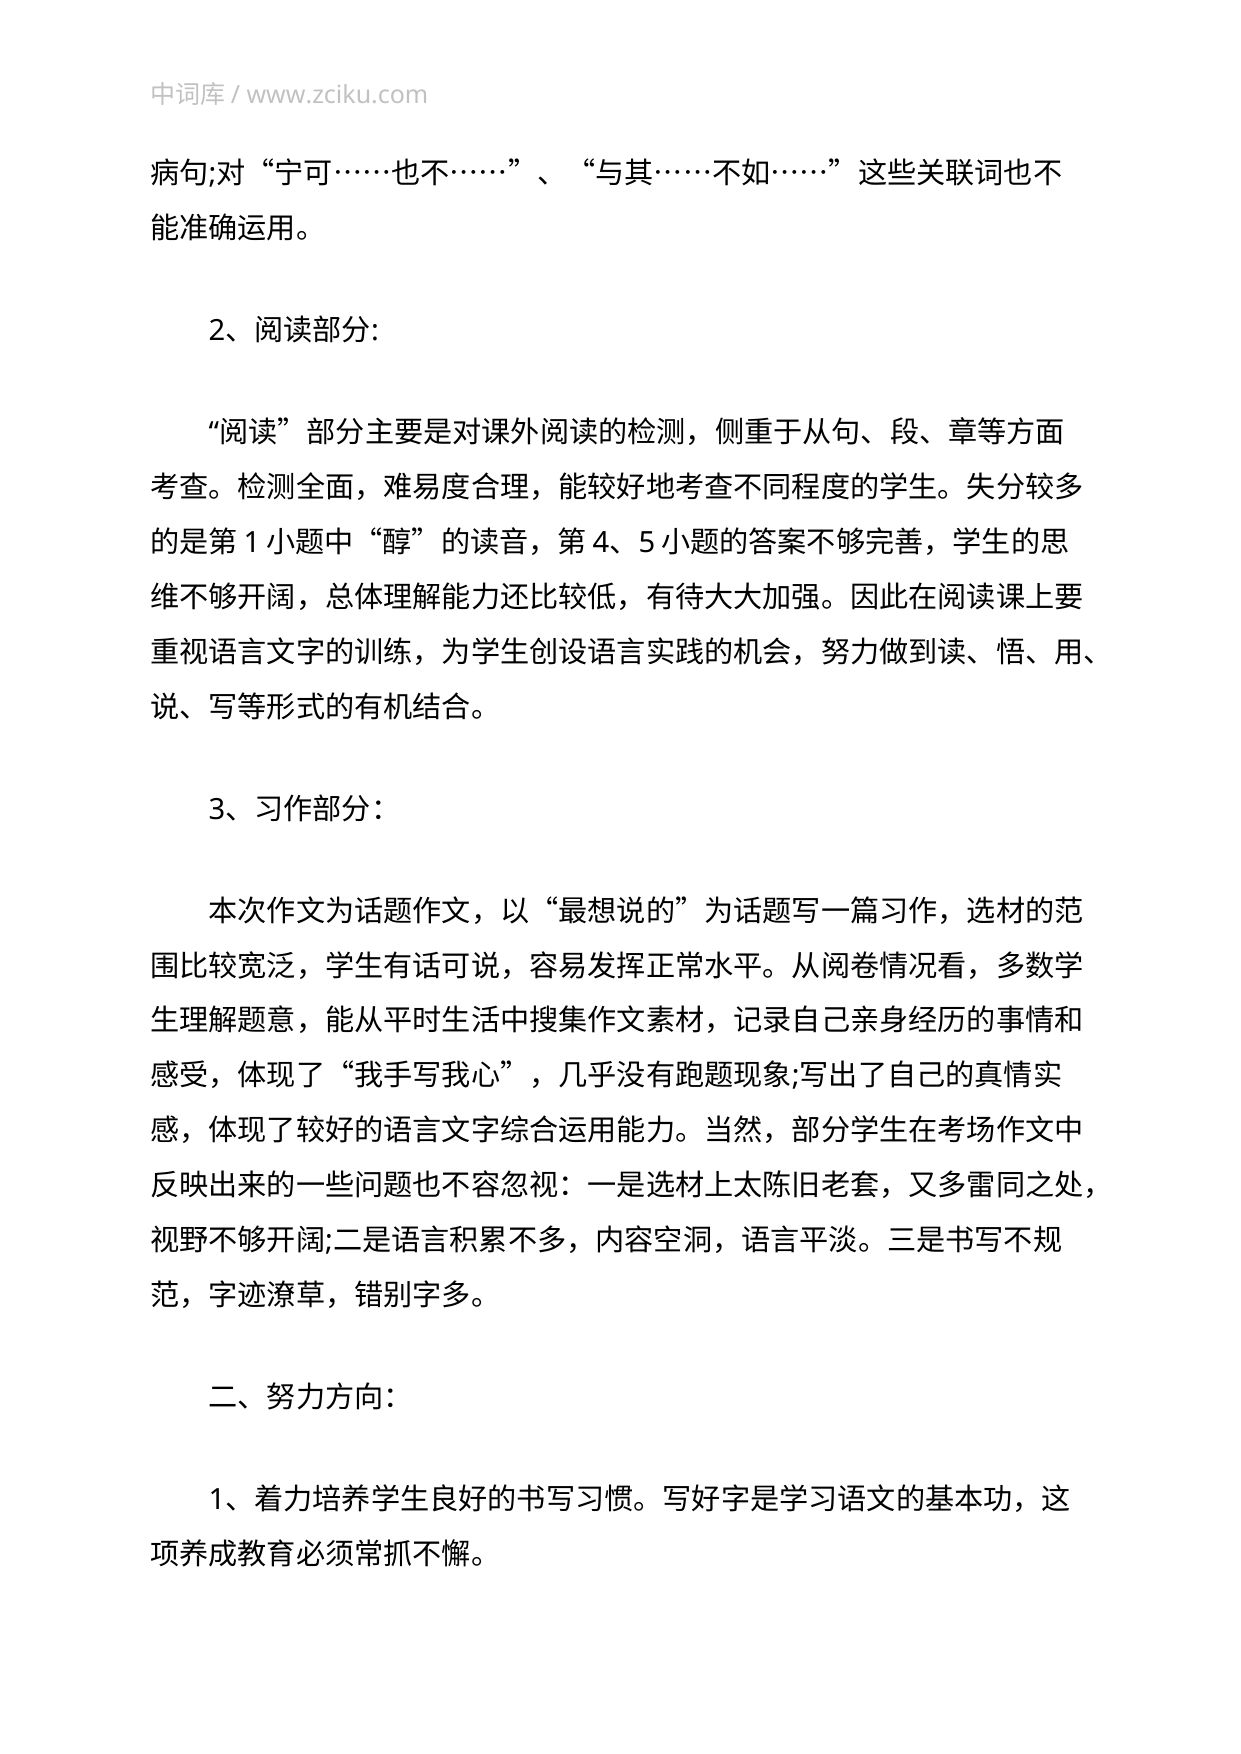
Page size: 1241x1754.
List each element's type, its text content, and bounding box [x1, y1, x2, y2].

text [150, 150, 1090, 247]
text 3、习作部分： [150, 785, 1090, 828]
text 1、着力培养学生良好的书写习惯。写好字是学习语文的基本功，这项养成教育必须常抓不懈。 [150, 1475, 1090, 1572]
text 2、阅读部分: [150, 307, 1090, 349]
text 本次作文为话题作文，以“最想说的”为话题写一篇习作，选材的范围比较宽泛，学生有话可说，容易发挥正常水平。从阅卷情况看，多数学生理解题意，能从平时生活中搜集作文素材，记录自己亲身经历的事情和感受，体现了“我手写我心”，几乎没有跑题现象;写出了自己的真情实感，体现了较好的语言文字综合运用能力。当然，部分学生在考场作文中反映出来的一些问题也不容忽视：一是选材上太陈旧老套，又多雷同之处，视野不够开阔;二是语言积累不多，内容空洞，语言平淡。三是书写不规范，字迹潦草，错别字多。 [150, 887, 1090, 1314]
text “阅读”部分主要是对课外阅读的检测，侧重于从句、段、章等方面考查。检测全面，难易度合理，能较好地考查不同程度的学生。失分较多的是第1小题中“醇”的读音，第4、5小题的答案不够完善，学生的思维不够开阔，总体理解能力还比较低，有待大大加强。因此在阅读课上要重视语言文字的训练，为学生创设语言实践的机会，努力做到读、悟、用、说、写等形式的有机结合。 [150, 409, 1090, 726]
text 二、努力方向： [150, 1373, 1090, 1416]
